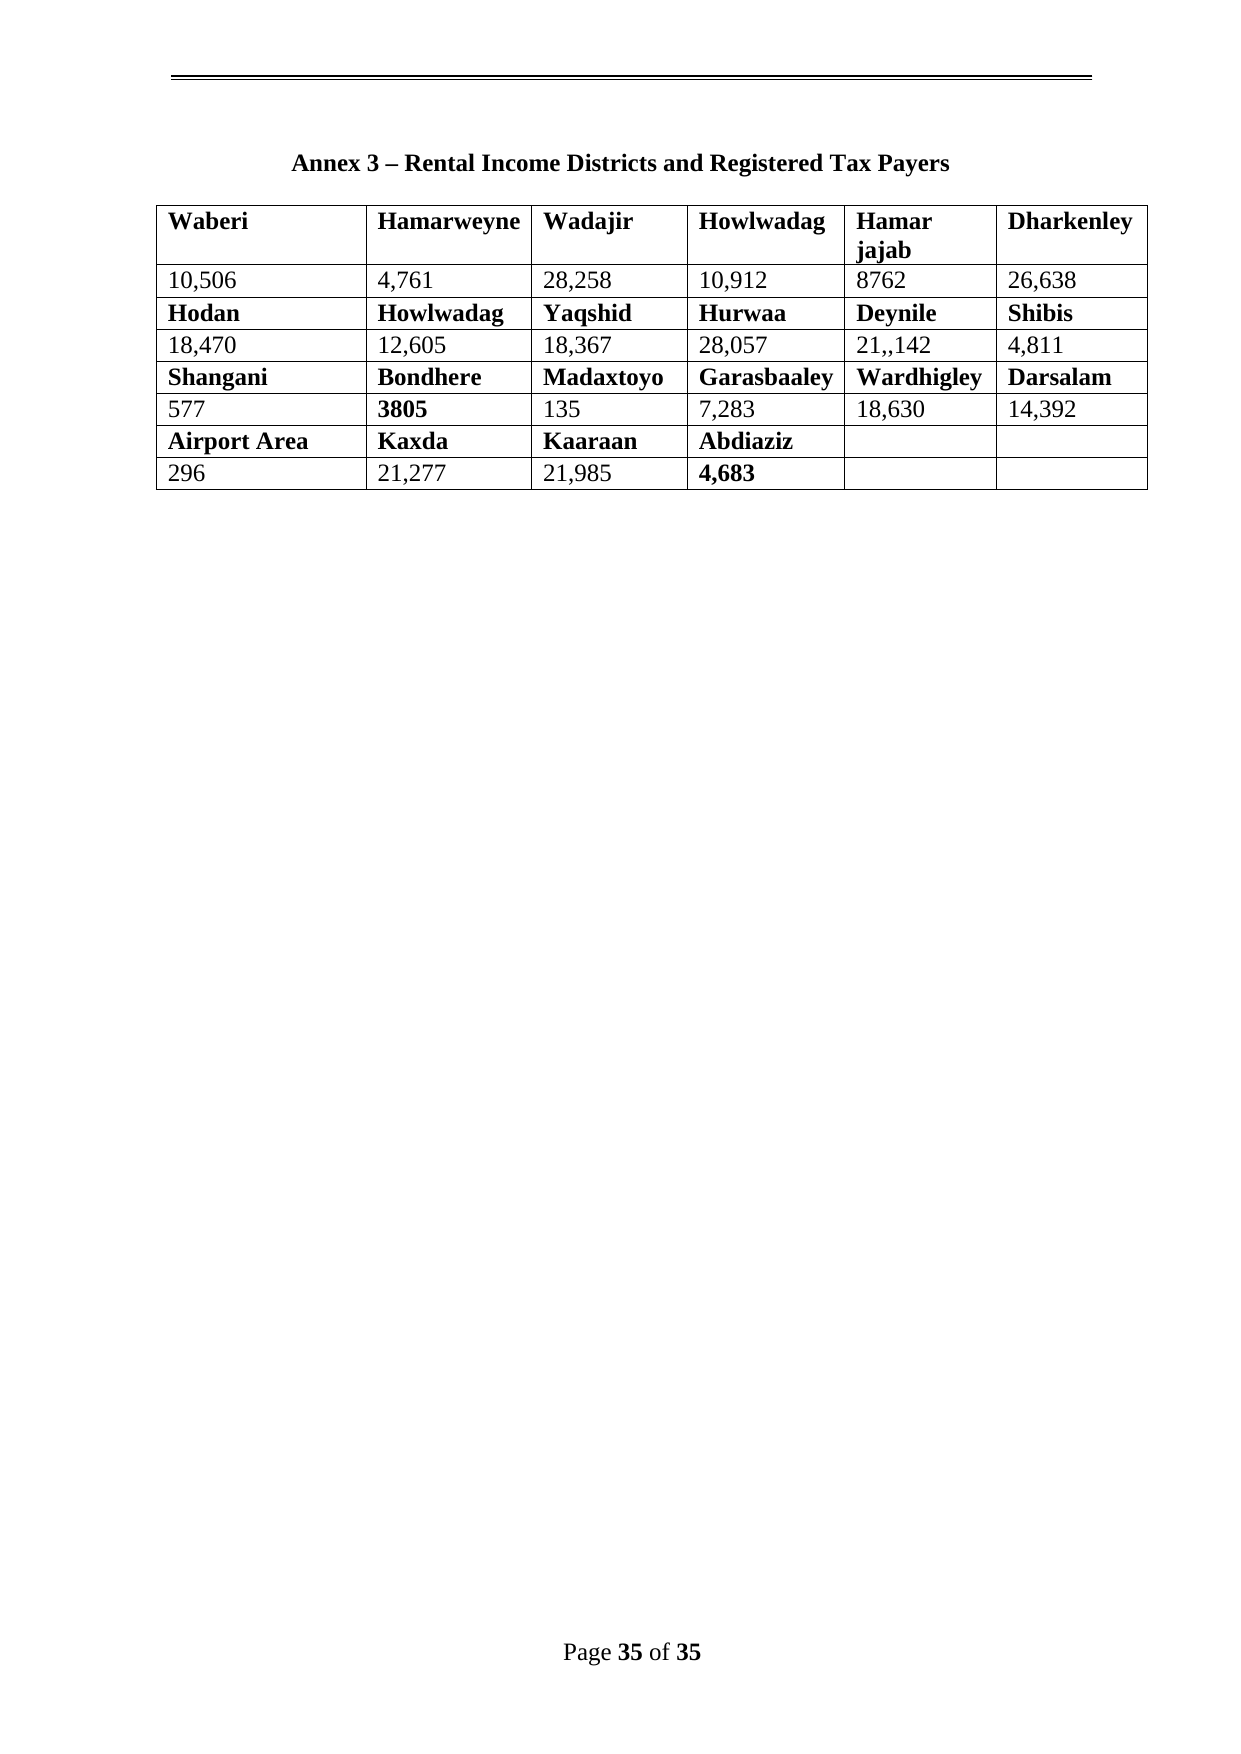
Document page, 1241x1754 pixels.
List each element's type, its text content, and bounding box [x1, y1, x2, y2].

table_header Waberi [157, 206, 366, 264]
table_cell Wardhigley [845, 362, 996, 393]
table_cell 26,638 [997, 265, 1147, 297]
table_cell Deynile [845, 298, 996, 329]
table_cell 21,277 [367, 458, 531, 489]
table_cell 18,367 [532, 330, 687, 361]
table_cell 21,,142 [845, 330, 996, 361]
table_cell 4,683 [688, 458, 844, 489]
table_cell Garasbaaley [688, 362, 844, 393]
table_cell Kaxda [367, 426, 531, 457]
table_cell 577 [157, 394, 366, 425]
table_cell 28,258 [532, 265, 687, 297]
table_cell 12,605 [367, 330, 531, 361]
table_cell 10,506 [157, 265, 366, 297]
table_cell Yaqshid [532, 298, 687, 329]
table_cell Bondhere [367, 362, 531, 393]
table_header Hamarweyne [367, 206, 531, 264]
table_cell [997, 458, 1147, 489]
table_cell 4,761 [367, 265, 531, 297]
table_cell Abdiaziz [688, 426, 844, 457]
table_header Hamar jajab [845, 206, 996, 264]
table_cell 3805 [367, 394, 531, 425]
table_cell 14,392 [997, 394, 1147, 425]
table_cell Airport Area [157, 426, 366, 457]
table_cell [845, 458, 996, 489]
table_cell 18,470 [157, 330, 366, 361]
table_cell Shangani [157, 362, 366, 393]
table_cell 21,985 [532, 458, 687, 489]
table_header Howlwadag [688, 206, 844, 264]
table_cell [997, 426, 1147, 457]
table_cell 4,811 [997, 330, 1147, 361]
table_cell Darsalam [997, 362, 1147, 393]
table_cell 296 [157, 458, 366, 489]
table_cell Howlwadag [367, 298, 531, 329]
table_cell Madaxtoyo [532, 362, 687, 393]
table_cell [845, 426, 996, 457]
table_cell 7,283 [688, 394, 844, 425]
table_cell Hodan [157, 298, 366, 329]
table_cell 135 [532, 394, 687, 425]
table_cell 28,057 [688, 330, 844, 361]
table_header Dharkenley [997, 206, 1147, 264]
table_cell 8762 [845, 265, 996, 297]
table_cell Shibis [997, 298, 1147, 329]
text Annex 3 – Rental Income Districts and Registered Tax Payers [216, 148, 1092, 176]
table_cell 18,630 [845, 394, 996, 425]
table_cell Hurwaa [688, 298, 844, 329]
table_cell Kaaraan [532, 426, 687, 457]
table_header Wadajir [532, 206, 687, 264]
table_cell 10,912 [688, 265, 844, 297]
